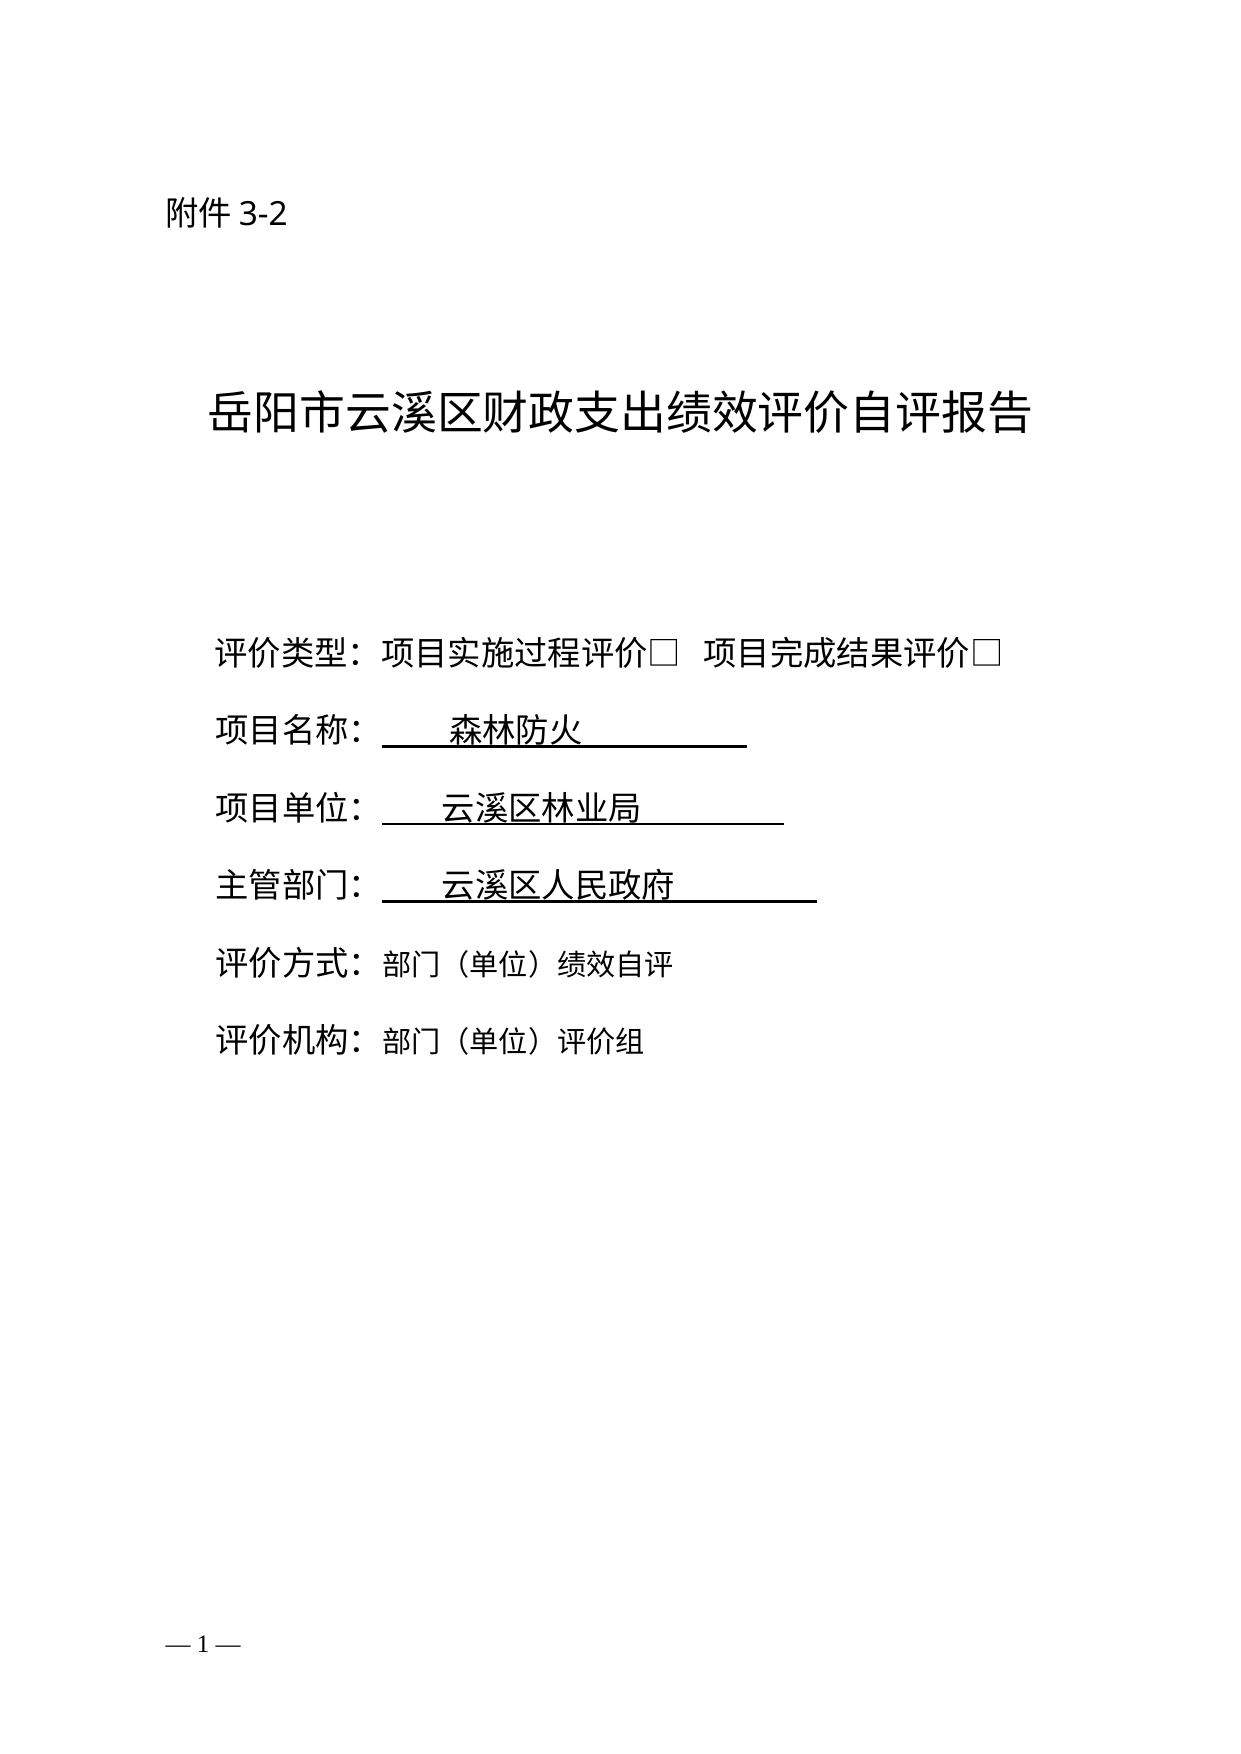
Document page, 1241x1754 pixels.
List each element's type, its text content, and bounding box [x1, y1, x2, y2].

text 岳阳市云溪区财政支出绩效评价自评报告 [165, 361, 1075, 458]
text 主管部门： 云溪区人民政府 [165, 851, 1075, 916]
text 评价方式：部门（单位）绩效自评 [165, 928, 1075, 993]
text 评价机构：部门（单位）评价组 [165, 1006, 1075, 1071]
text 项目单位： 云溪区林业局 [165, 773, 1075, 838]
text 附件3-2 [165, 178, 1075, 243]
text 项目名称： 森林防火 [165, 696, 1075, 761]
text 评价类型：项目实施过程评价□ 项目完成结果评价□ [165, 618, 1075, 683]
